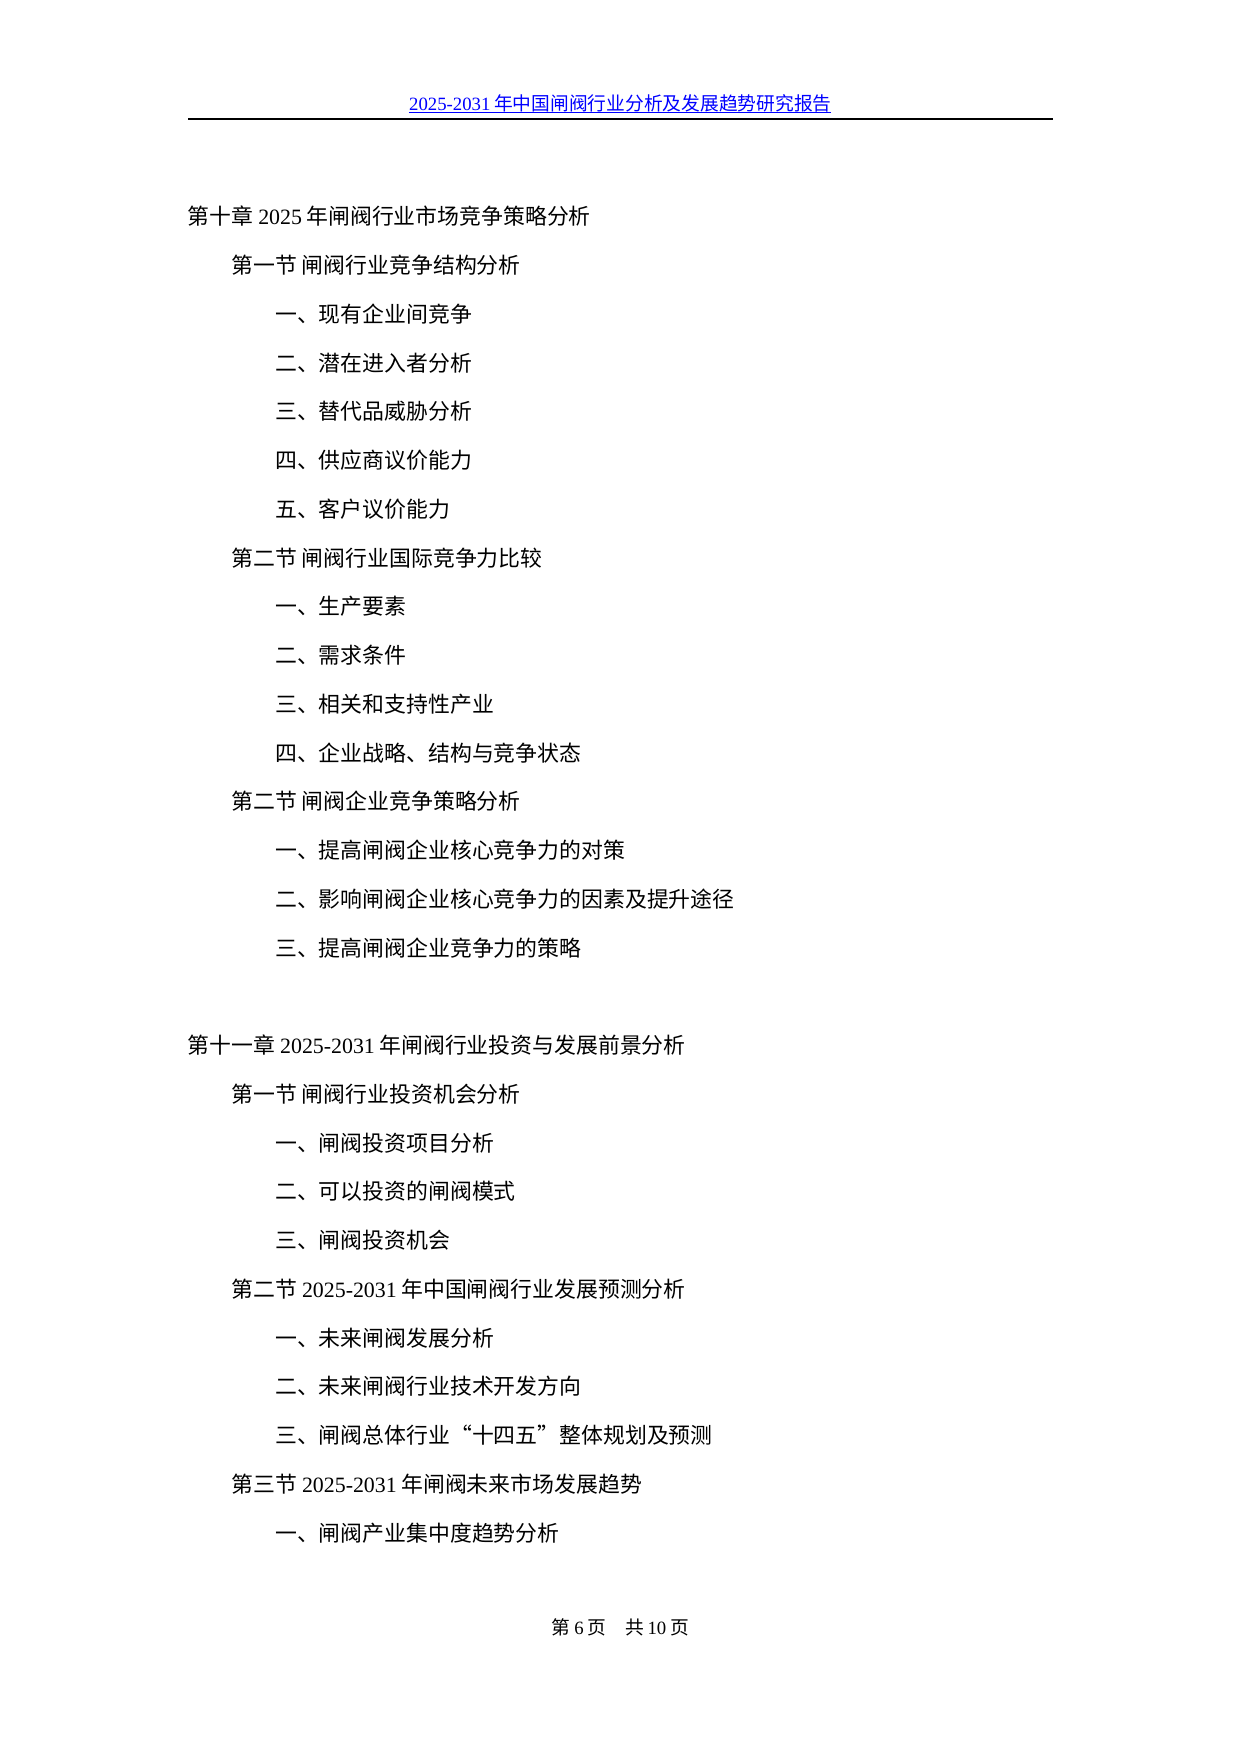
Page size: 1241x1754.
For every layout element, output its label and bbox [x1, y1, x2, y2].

text [187, 150, 1053, 1548]
